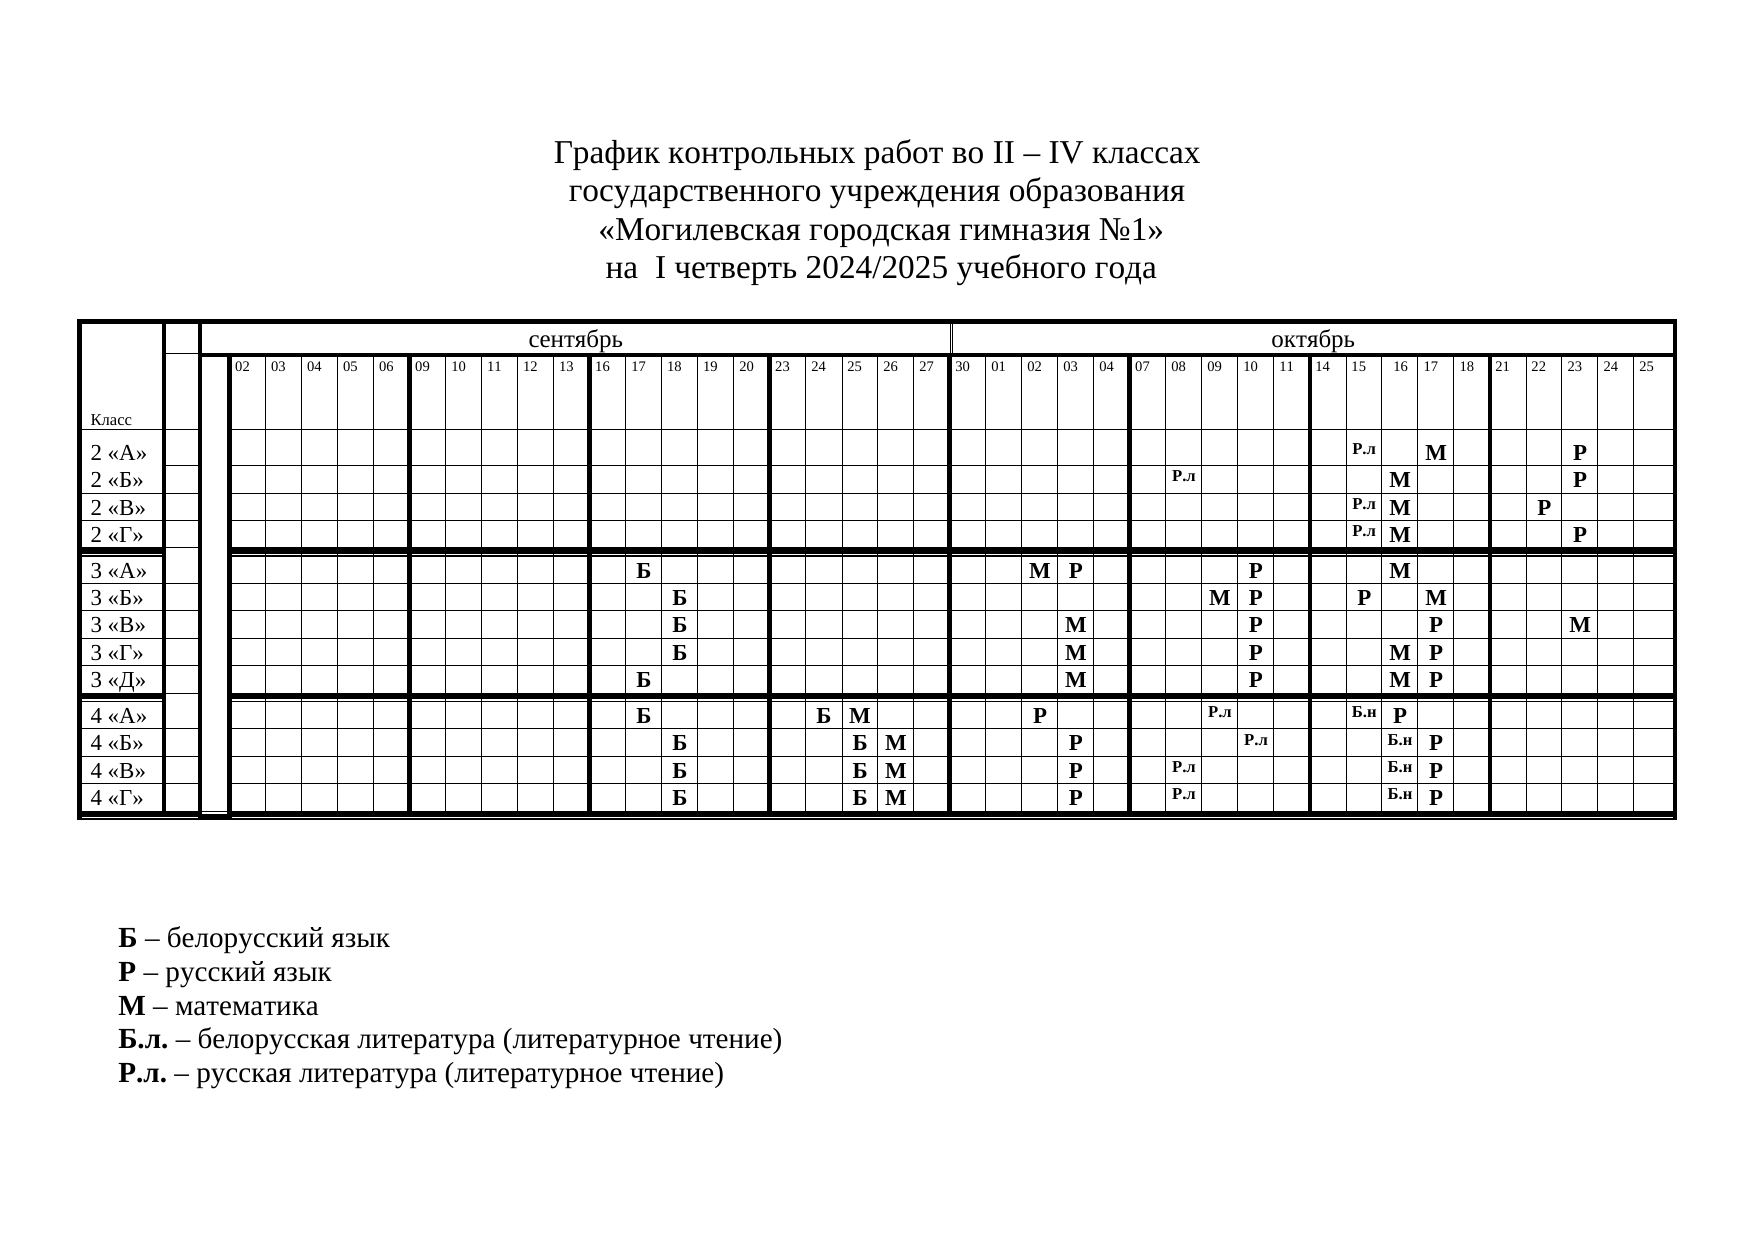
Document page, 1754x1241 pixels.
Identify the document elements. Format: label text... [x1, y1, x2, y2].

table_cell 09 [412, 357, 445, 429]
table_cell М [1418, 584, 1453, 610]
table_cell 3 «Г» [82, 639, 162, 665]
table_header [166, 324, 198, 353]
table_cell [412, 466, 445, 492]
table_cell [952, 639, 985, 665]
table_cell [1202, 666, 1237, 693]
table_cell [592, 784, 625, 811]
table_cell [446, 611, 481, 638]
table_cell [482, 784, 517, 811]
table_cell [1562, 584, 1597, 610]
text «Могилевская городская гимназия №1» [118, 209, 1636, 247]
table_cell [1094, 666, 1127, 693]
table_cell [1094, 611, 1127, 638]
table_cell [374, 430, 407, 465]
table_cell [1492, 784, 1526, 811]
table_cell [302, 584, 337, 610]
table_cell [1492, 494, 1526, 520]
table_cell [518, 557, 553, 583]
table_cell М [1022, 557, 1057, 583]
table_cell [626, 466, 661, 492]
table_cell [374, 584, 407, 610]
table_cell Б [843, 757, 877, 783]
table_cell [878, 639, 913, 665]
table_cell Р [1382, 702, 1417, 728]
table_cell [1312, 521, 1346, 547]
table_cell Б [843, 784, 877, 811]
table_cell [986, 584, 1021, 610]
table_cell [952, 521, 985, 547]
table_cell [1274, 466, 1308, 492]
table_cell [626, 584, 661, 610]
table_cell [914, 666, 947, 693]
table_cell [166, 466, 198, 492]
table_cell Б [626, 666, 661, 693]
table_cell [592, 611, 625, 638]
table_cell [374, 611, 407, 638]
table_cell Р [1238, 557, 1273, 583]
table_cell [518, 702, 553, 728]
table_cell [482, 466, 517, 492]
table_cell [1454, 584, 1488, 610]
table_cell [1634, 639, 1673, 665]
table_cell [662, 702, 697, 728]
table_cell [1312, 784, 1346, 811]
table_cell [1562, 639, 1597, 665]
table_cell [698, 757, 733, 783]
table_cell Б [626, 702, 661, 728]
table_cell [412, 666, 445, 693]
table_cell 2 «Г» [82, 521, 162, 547]
table_cell [1598, 584, 1633, 610]
table_cell [772, 557, 805, 583]
table_cell [1312, 666, 1346, 693]
table_cell 07 [1132, 357, 1165, 429]
table_cell [1312, 729, 1346, 756]
table_cell 2 «А» [82, 430, 162, 465]
table_cell [1492, 639, 1526, 665]
table_cell М [1382, 521, 1417, 547]
table_cell [1202, 557, 1237, 583]
table_cell [1166, 729, 1201, 756]
table_cell [698, 584, 733, 610]
table_cell [1492, 584, 1526, 610]
table_cell [1562, 784, 1597, 811]
table_cell 15 [1347, 357, 1381, 429]
table_cell [1598, 729, 1633, 756]
table_cell [914, 557, 947, 583]
table_cell [1238, 521, 1273, 547]
table_cell [592, 702, 625, 728]
table_cell [806, 639, 842, 665]
table_cell [1382, 611, 1417, 638]
table_cell [1562, 729, 1597, 756]
table_cell [986, 430, 1021, 465]
table_cell [1058, 521, 1093, 547]
table_cell [734, 729, 767, 756]
table_cell [1094, 757, 1127, 783]
table_cell [1492, 611, 1526, 638]
table_cell [592, 757, 625, 783]
table_cell [986, 702, 1021, 728]
table_cell [1347, 757, 1381, 783]
table_cell [482, 521, 517, 547]
table_cell [1166, 666, 1201, 693]
table_cell [412, 729, 445, 756]
table_cell [806, 430, 842, 465]
table_cell 02 [1022, 357, 1057, 429]
table_cell [1022, 757, 1057, 783]
table_cell [1454, 611, 1488, 638]
table_cell [554, 557, 587, 583]
table_cell [698, 494, 733, 520]
table_cell [1132, 757, 1165, 783]
table_cell М [878, 729, 913, 756]
table_cell [592, 466, 625, 492]
table_cell [592, 557, 625, 583]
table_cell [518, 639, 553, 665]
table_cell [412, 611, 445, 638]
table_cell [374, 729, 407, 756]
table_cell [914, 430, 947, 465]
table_cell [1274, 584, 1308, 610]
table_cell [986, 557, 1021, 583]
table_cell [772, 430, 805, 465]
table_cell [338, 466, 373, 492]
table_cell 03 [266, 357, 301, 429]
table_cell [772, 611, 805, 638]
table_cell 02 [232, 357, 265, 429]
table_cell [698, 521, 733, 547]
table_cell [1022, 639, 1057, 665]
table_cell [232, 729, 265, 756]
table_cell [446, 639, 481, 665]
table_cell [446, 757, 481, 783]
table_cell [952, 784, 985, 811]
table_cell Б [662, 784, 697, 811]
table_cell [1598, 430, 1633, 465]
table_cell Р.л [1347, 494, 1381, 520]
table_cell [1347, 639, 1381, 665]
text Р – русский язык [118, 954, 1636, 988]
table_cell 24 [806, 357, 842, 429]
table_cell [1312, 584, 1346, 610]
table_cell Р [1418, 666, 1453, 693]
table_cell [626, 611, 661, 638]
table_cell [734, 521, 767, 547]
table_cell [518, 757, 553, 783]
table_cell 08 [1166, 357, 1201, 429]
table_cell 04 [302, 357, 337, 429]
table_cell М [1382, 466, 1417, 492]
table_cell Б [662, 611, 697, 638]
table_cell [952, 494, 985, 520]
table_cell [1166, 639, 1201, 665]
table_cell [772, 639, 805, 665]
table_cell М [1382, 494, 1417, 520]
table_cell [518, 666, 553, 693]
table_cell 04 [1094, 357, 1127, 429]
table_cell [806, 521, 842, 547]
table_cell [1166, 557, 1201, 583]
table_cell [232, 757, 265, 783]
table_cell [232, 466, 265, 492]
table_cell [1418, 702, 1453, 728]
table_cell [592, 494, 625, 520]
table_cell [806, 757, 842, 783]
table_cell [1058, 494, 1093, 520]
table_cell [1418, 494, 1453, 520]
table_cell [1022, 521, 1057, 547]
table_cell [843, 466, 877, 492]
table_cell [1527, 557, 1561, 583]
table_cell 17 [626, 357, 661, 429]
table_cell Р [1418, 757, 1453, 783]
text государственного учреждения образования [118, 171, 1636, 209]
table_cell [843, 584, 877, 610]
table_cell Р [1418, 639, 1453, 665]
table_cell [1492, 666, 1526, 693]
table_cell [302, 666, 337, 693]
table_cell Р.л [1166, 466, 1201, 492]
table_cell [843, 521, 877, 547]
table_cell [232, 702, 265, 728]
table_cell [1132, 666, 1165, 693]
table_cell [843, 639, 877, 665]
table_cell [1562, 702, 1597, 728]
table_cell [302, 639, 337, 665]
table_cell [1527, 757, 1561, 783]
table_cell [1312, 611, 1346, 638]
table_cell [1347, 557, 1381, 583]
table_cell [878, 466, 913, 492]
table_cell [1527, 611, 1561, 638]
table_cell [1598, 611, 1633, 638]
table_cell Б [843, 729, 877, 756]
table_cell [266, 494, 301, 520]
table_cell [374, 466, 407, 492]
table_cell [1634, 466, 1673, 492]
table_cell [914, 584, 947, 610]
table_cell [1094, 430, 1127, 465]
table_cell [698, 639, 733, 665]
table_cell [338, 611, 373, 638]
table_cell Б [806, 702, 842, 728]
table_cell [338, 521, 373, 547]
table_cell [734, 639, 767, 665]
table_cell [266, 666, 301, 693]
table_cell 4 «Г» [82, 784, 162, 811]
table_cell [1166, 494, 1201, 520]
table_cell [266, 521, 301, 547]
table_cell [232, 611, 265, 638]
table_cell [662, 521, 697, 547]
table_cell [166, 354, 198, 429]
table_cell [1454, 729, 1488, 756]
table_cell [482, 611, 517, 638]
table_cell [914, 729, 947, 756]
table_cell [166, 584, 198, 610]
table_cell [446, 666, 481, 693]
table_cell [554, 466, 587, 492]
table_cell [518, 611, 553, 638]
table_cell [1132, 702, 1165, 728]
table_cell [1238, 784, 1273, 811]
table_cell [374, 557, 407, 583]
table_cell [914, 784, 947, 811]
table_cell [338, 666, 373, 693]
table_cell 3 «А» [82, 557, 162, 583]
table_cell [1274, 521, 1308, 547]
table_cell [878, 494, 913, 520]
table_cell [554, 666, 587, 693]
table_cell [446, 784, 481, 811]
table_cell [734, 466, 767, 492]
table_cell [734, 584, 767, 610]
table_cell [1274, 757, 1308, 783]
table_cell [662, 557, 697, 583]
table_cell [166, 611, 198, 638]
table_cell [592, 521, 625, 547]
table_cell [232, 557, 265, 583]
table_cell [302, 611, 337, 638]
table_cell [734, 557, 767, 583]
table_cell 13 [554, 357, 587, 429]
table_cell Б [662, 584, 697, 610]
table_cell Р [1562, 521, 1597, 547]
table_cell [302, 702, 337, 728]
table_cell [338, 639, 373, 665]
table_cell [166, 494, 198, 520]
table_cell [1492, 729, 1526, 756]
table_cell [843, 430, 877, 465]
table_cell [338, 494, 373, 520]
table_cell [302, 494, 337, 520]
table_cell Р [1418, 729, 1453, 756]
table_cell [338, 584, 373, 610]
table_cell [482, 494, 517, 520]
table_cell [166, 784, 198, 811]
table_cell [232, 584, 265, 610]
table_cell [1132, 466, 1165, 492]
table_cell [952, 729, 985, 756]
table_cell 09 [1202, 357, 1237, 429]
table_cell [1634, 430, 1673, 465]
table_cell [626, 494, 661, 520]
table_cell [1634, 702, 1673, 728]
table_cell Б [662, 729, 697, 756]
table_header сентябрь [202, 324, 950, 353]
table_cell [1527, 521, 1561, 547]
table_cell [698, 611, 733, 638]
table_cell [843, 557, 877, 583]
table_cell [914, 639, 947, 665]
table_cell [806, 666, 842, 693]
table_cell [482, 584, 517, 610]
table_cell [952, 702, 985, 728]
table_cell [1132, 557, 1165, 583]
table_cell [986, 521, 1021, 547]
table_cell Р [1347, 584, 1381, 610]
table_cell [1562, 666, 1597, 693]
table_cell [446, 584, 481, 610]
table_cell [986, 729, 1021, 756]
table_cell [1347, 466, 1381, 492]
table_cell Р.л [1166, 784, 1201, 811]
table_cell [266, 611, 301, 638]
table_cell Р [1562, 466, 1597, 492]
table_cell [1418, 466, 1453, 492]
table_cell М [1382, 666, 1417, 693]
table_cell [1132, 611, 1165, 638]
table_cell [166, 548, 198, 583]
table_cell 18 [662, 357, 697, 429]
table_cell [1527, 784, 1561, 811]
table_cell [482, 666, 517, 693]
table_cell [1058, 702, 1093, 728]
table_cell [1202, 729, 1237, 756]
table_cell [374, 494, 407, 520]
table_cell [1022, 666, 1057, 693]
table_cell [1312, 757, 1346, 783]
table_cell [698, 702, 733, 728]
table_cell [1634, 784, 1673, 811]
table_cell [734, 757, 767, 783]
table_cell Р [1058, 784, 1093, 811]
table_cell [626, 784, 661, 811]
table_cell [698, 729, 733, 756]
table_cell 22 [1527, 357, 1561, 429]
table_cell [1238, 757, 1273, 783]
table_cell [1166, 584, 1201, 610]
table_cell [1312, 430, 1346, 465]
table_cell 2 «В» [82, 494, 162, 520]
table_cell [232, 521, 265, 547]
table_cell [1274, 666, 1308, 693]
text Б.л. – белорусская литература (литературное чтение) [118, 1021, 1636, 1055]
table_cell [1202, 611, 1237, 638]
table_cell [482, 729, 517, 756]
table_cell Р [1418, 611, 1453, 638]
table_cell [1634, 611, 1673, 638]
table_cell [1274, 611, 1308, 638]
table_cell [1527, 702, 1561, 728]
table_cell [412, 784, 445, 811]
table_cell [626, 729, 661, 756]
table_cell [374, 521, 407, 547]
table_cell [482, 557, 517, 583]
table_cell [1347, 666, 1381, 693]
table_cell [338, 430, 373, 465]
table_cell [1166, 430, 1201, 465]
table_cell [914, 611, 947, 638]
table_cell [266, 430, 301, 465]
table_cell [914, 494, 947, 520]
table_cell 03 [1058, 357, 1093, 429]
table_cell [302, 729, 337, 756]
table_cell [266, 466, 301, 492]
table_cell [592, 430, 625, 465]
table_cell [806, 494, 842, 520]
table_cell [592, 584, 625, 610]
table_cell М [1562, 611, 1597, 638]
table_cell [1202, 757, 1237, 783]
table_cell [374, 666, 407, 693]
table_cell [1527, 639, 1561, 665]
table_cell 12 [518, 357, 553, 429]
table_cell 19 [698, 357, 733, 429]
table_cell [1312, 557, 1346, 583]
table_cell [1347, 729, 1381, 756]
table_cell [1454, 702, 1488, 728]
table_cell Р [1058, 757, 1093, 783]
table_cell 06 [374, 357, 407, 429]
table_cell [1418, 557, 1453, 583]
table_cell [302, 784, 337, 811]
table_cell [166, 666, 198, 693]
table_cell [1454, 557, 1488, 583]
table_cell 18 [1454, 357, 1488, 429]
table_cell [482, 430, 517, 465]
table_cell [1022, 430, 1057, 465]
text Р.л. – русская литература (литературное чтение) [118, 1055, 1636, 1088]
table_cell [698, 784, 733, 811]
table_cell М [1418, 430, 1453, 465]
table_cell [266, 784, 301, 811]
table_cell [1274, 784, 1308, 811]
table_cell Р [1562, 430, 1597, 465]
table_cell [1634, 494, 1673, 520]
table_cell [554, 521, 587, 547]
table_cell [1562, 557, 1597, 583]
table_cell [1094, 557, 1127, 583]
table_cell [166, 639, 198, 665]
table_cell Б [662, 639, 697, 665]
table_cell [1022, 784, 1057, 811]
table_cell Р [1238, 584, 1273, 610]
table_cell [1598, 494, 1633, 520]
table_cell [1094, 494, 1127, 520]
table_cell [1202, 639, 1237, 665]
table_cell [1202, 521, 1237, 547]
table_cell [1058, 466, 1093, 492]
table_cell [482, 757, 517, 783]
table_cell [1454, 784, 1488, 811]
table_cell [772, 666, 805, 693]
table_cell [554, 611, 587, 638]
table_cell 11 [1274, 357, 1308, 429]
table_cell [1132, 494, 1165, 520]
table_cell 01 [986, 357, 1021, 429]
table_cell [592, 729, 625, 756]
table_header октябрь [953, 324, 1673, 353]
table_cell [554, 702, 587, 728]
table_cell [734, 666, 767, 693]
table_cell [1094, 466, 1127, 492]
table_cell [734, 430, 767, 465]
table_cell [626, 757, 661, 783]
table_cell [806, 729, 842, 756]
table_cell [1598, 557, 1633, 583]
table_cell [1382, 584, 1417, 610]
table_cell [1274, 639, 1308, 665]
table_cell [232, 639, 265, 665]
table_cell [952, 584, 985, 610]
table_cell [266, 702, 301, 728]
table_cell [843, 494, 877, 520]
text на I четверть 2024/2025 учебного года [118, 247, 1636, 286]
table_cell [952, 557, 985, 583]
table_cell Р.л [1166, 757, 1201, 783]
table_cell [166, 521, 198, 547]
table_cell [1058, 584, 1093, 610]
table_cell Р [1238, 611, 1273, 638]
table_cell [1312, 702, 1346, 728]
table_cell 25 [1634, 357, 1673, 429]
table_cell [1562, 757, 1597, 783]
table_cell [1598, 521, 1633, 547]
table_cell [232, 494, 265, 520]
table_cell [626, 639, 661, 665]
table_cell [878, 666, 913, 693]
table_cell [592, 666, 625, 693]
table_cell [302, 521, 337, 547]
table_cell [698, 557, 733, 583]
table_cell [1094, 584, 1127, 610]
table_cell [772, 584, 805, 610]
text М – математика [118, 988, 1636, 1021]
table_cell [338, 757, 373, 783]
table_cell [1634, 757, 1673, 783]
table_cell [1492, 521, 1526, 547]
table_cell [986, 639, 1021, 665]
table_cell [626, 521, 661, 547]
table_cell [554, 430, 587, 465]
table_cell [878, 611, 913, 638]
table_cell [1202, 784, 1237, 811]
table_cell [806, 584, 842, 610]
table_cell [1312, 494, 1346, 520]
table_cell Б [662, 757, 697, 783]
table_cell [412, 702, 445, 728]
table_cell [412, 757, 445, 783]
table_cell [914, 466, 947, 492]
table_cell [338, 702, 373, 728]
table_cell Б.н [1347, 702, 1381, 728]
table_cell [166, 757, 198, 783]
table_cell [878, 557, 913, 583]
table_cell [662, 430, 697, 465]
table_cell [1598, 666, 1633, 693]
table_cell 14 [1312, 357, 1346, 429]
table_cell [1274, 729, 1308, 756]
table_cell 4 «Б» [82, 729, 162, 756]
table_cell [266, 757, 301, 783]
table_cell 2 «Б» [82, 465, 162, 492]
table_cell Р [1238, 666, 1273, 693]
table_cell [914, 702, 947, 728]
table_cell 3 «Д» [82, 666, 162, 693]
table_cell [412, 494, 445, 520]
table_cell [772, 466, 805, 492]
table_cell [1492, 430, 1526, 465]
table_cell Б.н [1382, 784, 1417, 811]
table_cell [1454, 521, 1488, 547]
table_cell [1022, 584, 1057, 610]
table_cell [734, 494, 767, 520]
table_cell [986, 611, 1021, 638]
table_cell Р [1238, 639, 1273, 665]
table_cell Р [1022, 702, 1057, 728]
table_cell [1492, 757, 1526, 783]
table_cell [1022, 729, 1057, 756]
table_cell [878, 521, 913, 547]
table_cell [806, 557, 842, 583]
table_cell 27 [914, 357, 947, 429]
table_cell [1598, 702, 1633, 728]
table_cell [554, 784, 587, 811]
table_header Класс [82, 324, 162, 429]
table_cell [338, 557, 373, 583]
table_cell М [1058, 611, 1093, 638]
table_cell 21 [1492, 357, 1526, 429]
table_cell [772, 521, 805, 547]
table_cell [518, 494, 553, 520]
table_cell [772, 702, 805, 728]
table_cell [1598, 784, 1633, 811]
table_cell [878, 430, 913, 465]
table_cell [1347, 784, 1381, 811]
table_cell [1274, 430, 1308, 465]
table_cell [734, 611, 767, 638]
table_cell М [843, 702, 877, 728]
table_cell [878, 584, 913, 610]
table_cell 23 [1562, 357, 1597, 429]
table_cell [1094, 702, 1127, 728]
table_cell Р.л [1202, 702, 1237, 728]
table_cell [1527, 430, 1561, 465]
table_cell [1094, 639, 1127, 665]
table_cell [232, 666, 265, 693]
table_cell М [1202, 584, 1237, 610]
table_cell [1022, 494, 1057, 520]
table_cell [302, 557, 337, 583]
table_cell [1132, 639, 1165, 665]
table_cell [1527, 584, 1561, 610]
table_cell [518, 430, 553, 465]
table_cell [1454, 494, 1488, 520]
table_cell [1094, 521, 1127, 547]
table_cell 4 «А» [82, 702, 162, 728]
table_cell Б.н [1382, 757, 1417, 783]
table_cell [1492, 557, 1526, 583]
table_cell [302, 466, 337, 492]
table_cell [446, 521, 481, 547]
table_cell [446, 557, 481, 583]
table_cell [412, 639, 445, 665]
table_cell [698, 430, 733, 465]
table_cell [1238, 466, 1273, 492]
table_cell 10 [1238, 357, 1273, 429]
table_cell [1094, 784, 1127, 811]
table_cell М [1058, 666, 1093, 693]
table_cell [518, 521, 553, 547]
table_cell [772, 757, 805, 783]
table_cell [772, 729, 805, 756]
table_cell [1312, 466, 1346, 492]
table_cell [446, 466, 481, 492]
table_cell 3 «Б» [82, 584, 162, 610]
table_cell [986, 757, 1021, 783]
table_cell [1312, 639, 1346, 665]
table_cell [1454, 666, 1488, 693]
table_cell Б [626, 557, 661, 583]
table_cell [1598, 757, 1633, 783]
table_cell [1382, 430, 1417, 465]
table_cell [1166, 611, 1201, 638]
table_cell [806, 466, 842, 492]
table_cell [986, 466, 1021, 492]
table_cell Р [1058, 729, 1093, 756]
table_cell [554, 584, 587, 610]
table_cell Б.н [1382, 729, 1417, 756]
table_cell [446, 702, 481, 728]
table_cell [1634, 521, 1673, 547]
table_cell [878, 702, 913, 728]
table_cell [1132, 521, 1165, 547]
table_cell [806, 611, 842, 638]
table_cell Р [1418, 784, 1453, 811]
table_cell [1598, 639, 1633, 665]
table_cell 11 [482, 357, 517, 429]
table_cell [232, 784, 265, 811]
table_cell [518, 584, 553, 610]
table_cell [202, 357, 227, 811]
table_cell М [878, 757, 913, 783]
table_cell [374, 702, 407, 728]
table_cell 30 [952, 357, 985, 429]
table_cell [554, 757, 587, 783]
table_cell [482, 702, 517, 728]
table_cell [1454, 466, 1488, 492]
table_cell [986, 494, 1021, 520]
table_cell [232, 430, 265, 465]
table_cell 20 [734, 357, 767, 429]
table_cell [1058, 430, 1093, 465]
table_cell [1238, 430, 1273, 465]
table_cell [374, 639, 407, 665]
table_cell 05 [338, 357, 373, 429]
table_cell [843, 666, 877, 693]
table_cell [734, 784, 767, 811]
table_cell Р [1527, 494, 1561, 520]
table_cell [412, 521, 445, 547]
table_cell [1454, 757, 1488, 783]
table_cell [843, 611, 877, 638]
table_cell [592, 639, 625, 665]
table_cell [1202, 494, 1237, 520]
table_cell [554, 639, 587, 665]
table_cell 26 [878, 357, 913, 429]
table_cell [806, 784, 842, 811]
table_cell [302, 757, 337, 783]
table_cell [446, 430, 481, 465]
table_cell [1634, 666, 1673, 693]
table_cell [1132, 430, 1165, 465]
table_cell [518, 466, 553, 492]
table_cell [1202, 430, 1237, 465]
table_cell М [1058, 639, 1093, 665]
table_cell [1202, 466, 1237, 492]
table_cell [1454, 430, 1488, 465]
table_cell [338, 729, 373, 756]
table_cell [662, 666, 697, 693]
table_cell [266, 557, 301, 583]
table_cell [1492, 466, 1526, 492]
table_cell Р.л [1347, 521, 1381, 547]
table_cell [554, 494, 587, 520]
table_cell [266, 639, 301, 665]
table_cell [772, 494, 805, 520]
table_cell [1132, 729, 1165, 756]
table_cell [1527, 666, 1561, 693]
table_cell [166, 430, 198, 465]
table_cell [266, 584, 301, 610]
table_cell [952, 430, 985, 465]
table_cell [412, 557, 445, 583]
table_cell [374, 757, 407, 783]
table_cell [914, 757, 947, 783]
table_cell [662, 494, 697, 520]
table_cell [1132, 784, 1165, 811]
table_cell [952, 466, 985, 492]
table_cell [914, 521, 947, 547]
table_cell [1562, 494, 1597, 520]
table_cell 24 [1598, 357, 1633, 429]
table_cell [446, 494, 481, 520]
table_cell [1347, 611, 1381, 638]
table_cell [1634, 584, 1673, 610]
table_cell [1454, 639, 1488, 665]
table_cell [338, 784, 373, 811]
table_cell [518, 729, 553, 756]
table_cell Р [1058, 557, 1093, 583]
table_cell [952, 611, 985, 638]
table_cell [986, 784, 1021, 811]
table_cell [1527, 729, 1561, 756]
table_cell [1094, 729, 1127, 756]
table_cell [952, 757, 985, 783]
table_cell 17 [1418, 357, 1453, 429]
table_cell 23 [772, 357, 805, 429]
table_cell [1022, 611, 1057, 638]
table_cell [554, 729, 587, 756]
table_cell [1274, 557, 1308, 583]
table_cell [302, 430, 337, 465]
table_cell [166, 729, 198, 756]
table_cell [1238, 702, 1273, 728]
table_cell [1274, 494, 1308, 520]
table_cell М [1382, 557, 1417, 583]
table_cell [1132, 584, 1165, 610]
table_cell [374, 784, 407, 811]
table_cell [518, 784, 553, 811]
table_cell Р.л [1238, 729, 1273, 756]
table_cell [1238, 494, 1273, 520]
table_cell [986, 666, 1021, 693]
table_cell 16 [1382, 357, 1417, 429]
table_cell [734, 702, 767, 728]
table_cell [1634, 729, 1673, 756]
table_cell [446, 729, 481, 756]
table_cell [482, 639, 517, 665]
table_cell [626, 430, 661, 465]
table_cell М [878, 784, 913, 811]
table_cell [772, 784, 805, 811]
table_cell [1022, 466, 1057, 492]
table_cell [1527, 466, 1561, 492]
table_cell [698, 666, 733, 693]
text График контрольных работ во II – IV классах [118, 132, 1636, 171]
table_cell [952, 666, 985, 693]
table_cell [1598, 466, 1633, 492]
table_cell М [1382, 639, 1417, 665]
table_cell 4 «В» [82, 757, 162, 783]
table_cell [266, 729, 301, 756]
table_cell [1166, 521, 1201, 547]
table_cell 10 [446, 357, 481, 429]
table_cell 16 [592, 357, 625, 429]
table_cell Р.л [1347, 430, 1381, 465]
table_cell [1274, 702, 1308, 728]
table_cell 25 [843, 357, 877, 429]
table_cell 3 «В» [82, 611, 162, 638]
table_cell [1418, 521, 1453, 547]
table_cell [412, 584, 445, 610]
table_cell [662, 466, 697, 492]
table_cell [1634, 557, 1673, 583]
table_cell [412, 430, 445, 465]
table_cell [166, 694, 198, 728]
table_cell [1492, 702, 1526, 728]
text Б – белорусский язык [118, 921, 1636, 954]
table_cell [1166, 702, 1201, 728]
table_cell [698, 466, 733, 492]
